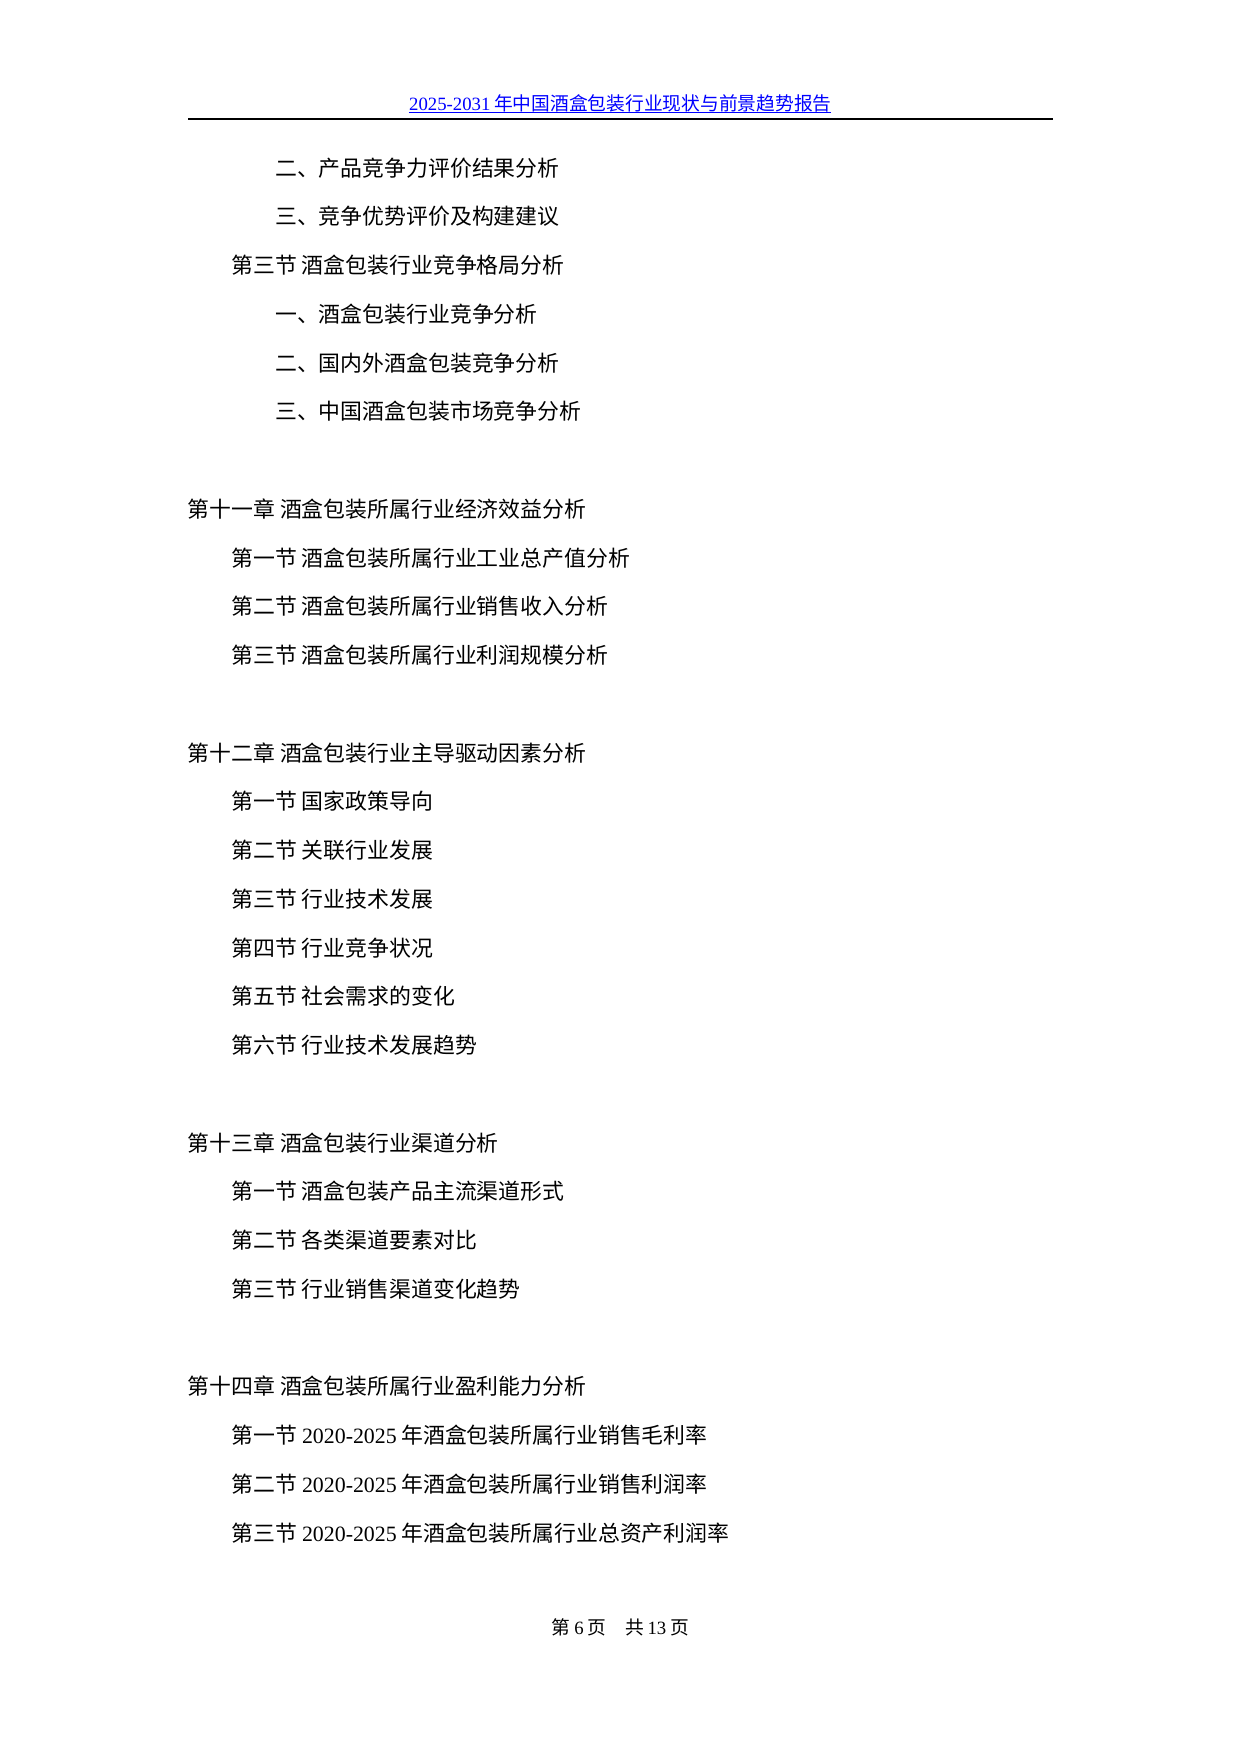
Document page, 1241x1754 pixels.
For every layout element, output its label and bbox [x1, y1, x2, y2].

text [187, 150, 1053, 1548]
